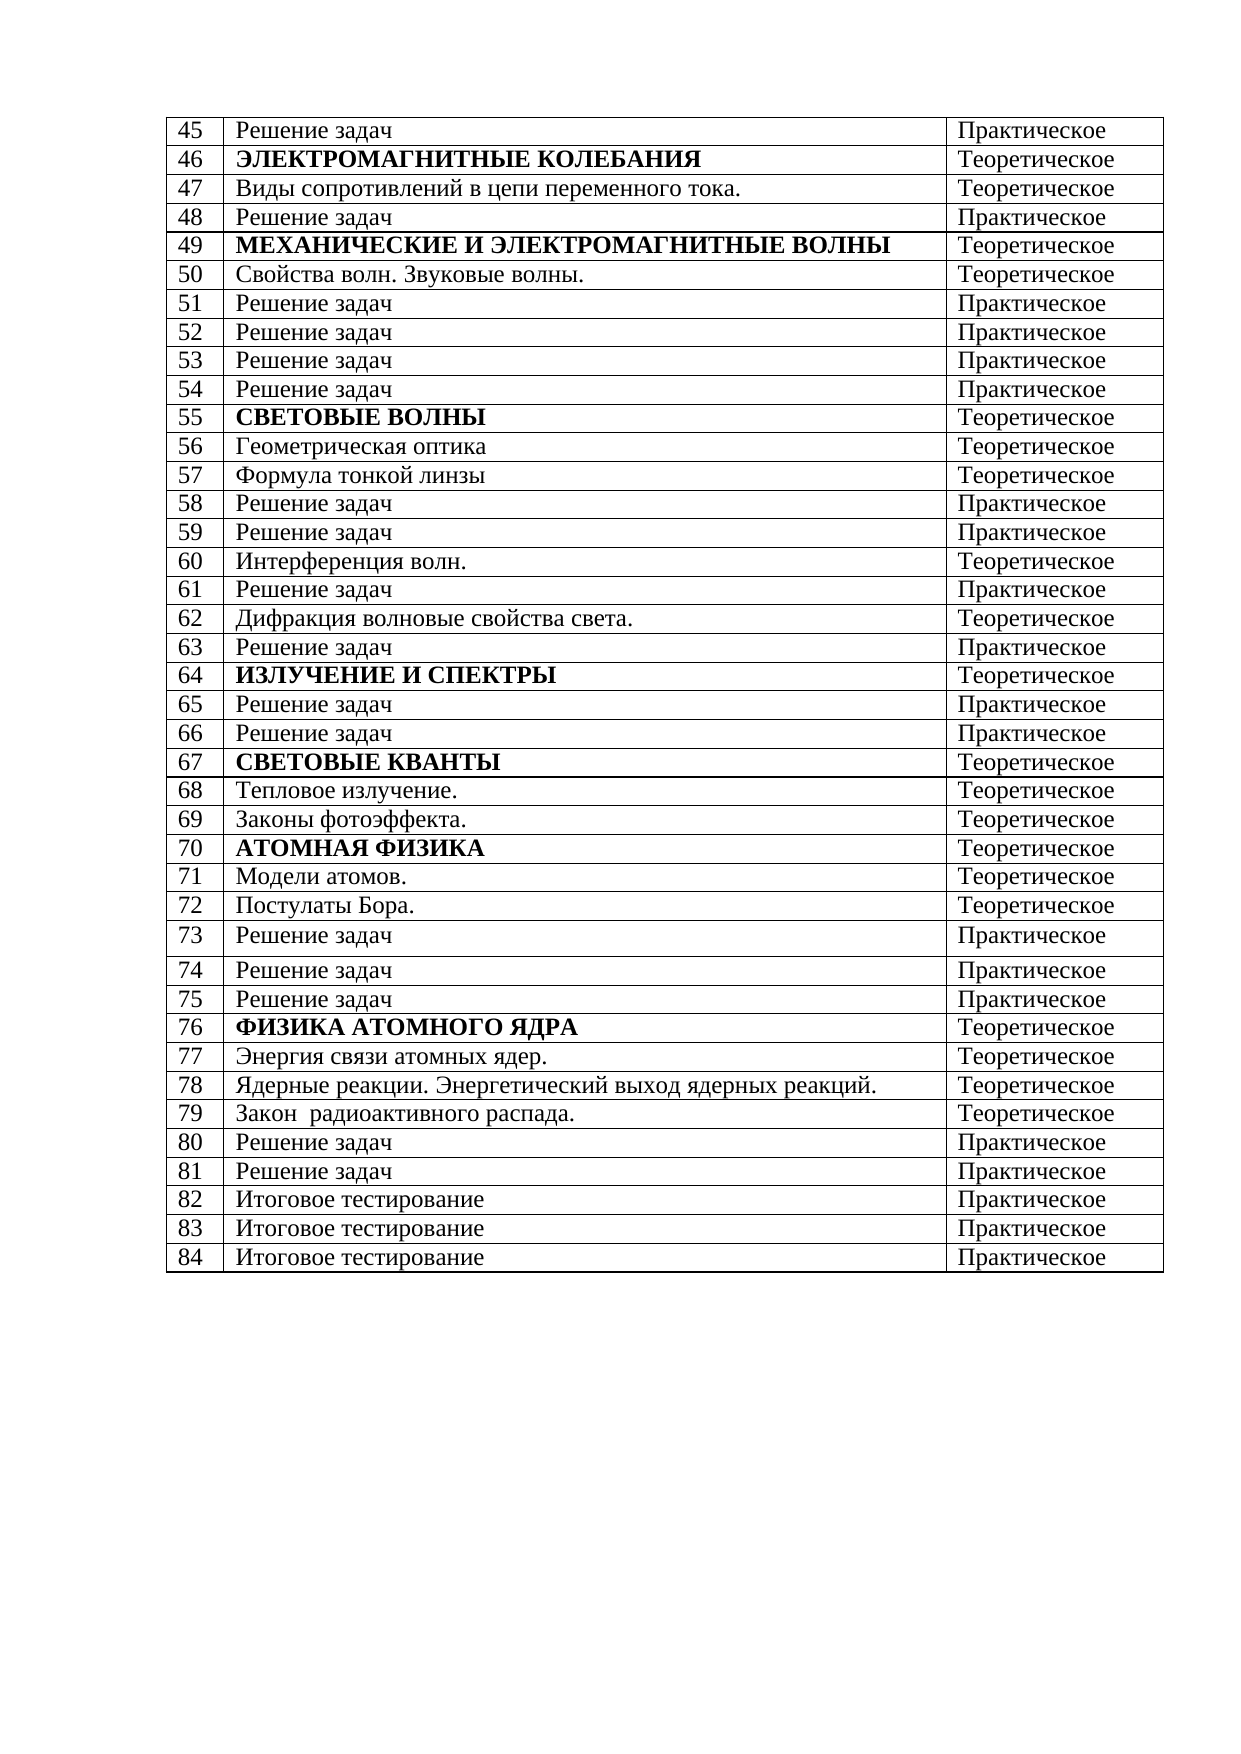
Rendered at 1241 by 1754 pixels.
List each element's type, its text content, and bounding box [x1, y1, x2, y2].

table_cell Теоретическое [947, 892, 1163, 920]
table_cell 67 [167, 749, 223, 776]
table_cell 48 [167, 204, 223, 231]
table_cell Теоретическое [947, 1043, 1163, 1071]
table_cell Теоретическое [947, 1072, 1163, 1099]
table_cell Решение задач [224, 347, 946, 375]
table_cell Теоретическое [947, 605, 1163, 633]
table_cell Решение задач [224, 921, 946, 956]
table_cell Ядерные реакции. Энергетический выход ядерных реакций. [224, 1072, 946, 1099]
table_cell 46 [167, 146, 223, 174]
table_cell 72 [167, 892, 223, 920]
table_cell Теоретическое [947, 405, 1163, 432]
table_cell Практическое [947, 921, 1163, 956]
table_cell 83 [167, 1215, 223, 1243]
table_cell 84 [167, 1244, 223, 1271]
table_cell Решение задач [224, 1129, 946, 1157]
table_cell Интерференция волн. [224, 548, 946, 576]
table_cell 71 [167, 864, 223, 891]
table_cell СВЕТОВЫЕ КВАНТЫ [224, 749, 946, 776]
table_cell 77 [167, 1043, 223, 1071]
table_cell Практическое [947, 204, 1163, 231]
table_cell Решение задач [224, 957, 946, 985]
table_cell Решение задач [224, 319, 946, 346]
table_cell Теоретическое [947, 663, 1163, 690]
table_cell Практическое [947, 319, 1163, 346]
table_cell Практическое [947, 1215, 1163, 1243]
table_header 45 [167, 118, 223, 145]
table_cell Итоговое тестирование [224, 1186, 946, 1214]
table_cell СВЕТОВЫЕ ВОЛНЫ [224, 405, 946, 432]
table_cell Решение задач [224, 376, 946, 403]
table_cell Итоговое тестирование [224, 1244, 946, 1271]
table_cell Дифракция волновые свойства света. [224, 605, 946, 633]
table_cell Практическое [947, 376, 1163, 403]
table_cell Практическое [947, 720, 1163, 748]
table_cell Теоретическое [947, 433, 1163, 461]
table_cell Теоретическое [947, 1014, 1163, 1042]
table_cell Практическое [947, 347, 1163, 375]
table_cell Геометрическая оптика [224, 433, 946, 461]
table_cell Модели атомов. [224, 864, 946, 891]
table_cell 54 [167, 376, 223, 403]
table_cell Теоретическое [947, 1100, 1163, 1128]
table_cell Практическое [947, 986, 1163, 1013]
table_cell 61 [167, 577, 223, 604]
table_cell 68 [167, 778, 223, 805]
table_cell Теоретическое [947, 462, 1163, 489]
table_cell Постулаты Бора. [224, 892, 946, 920]
table_cell Решение задач [224, 634, 946, 662]
table_cell Решение задач [224, 691, 946, 719]
table_cell Законы фотоэффекта. [224, 806, 946, 834]
table_cell 69 [167, 806, 223, 834]
table_cell Практическое [947, 519, 1163, 547]
table_cell Практическое [947, 1129, 1163, 1157]
table_cell Практическое [947, 957, 1163, 985]
table_cell 73 [167, 921, 223, 956]
table_cell АТОМНАЯ ФИЗИКА [224, 835, 946, 862]
table_cell Теоретическое [947, 233, 1163, 260]
table_cell Теоретическое [947, 835, 1163, 862]
table_cell МЕХАНИЧЕСКИЕ И ЭЛЕКТРОМАГНИТНЫЕ ВОЛНЫ [224, 233, 946, 260]
table_header Практическое [947, 118, 1163, 145]
table_cell 74 [167, 957, 223, 985]
table_cell Практическое [947, 691, 1163, 719]
table_cell 70 [167, 835, 223, 862]
table_cell Практическое [947, 1244, 1163, 1271]
table_cell 75 [167, 986, 223, 1013]
table_cell Практическое [947, 1158, 1163, 1185]
table_cell 63 [167, 634, 223, 662]
table_cell Свойства волн. Звуковые волны. [224, 261, 946, 289]
table_cell Теоретическое [947, 749, 1163, 776]
table_cell 60 [167, 548, 223, 576]
table_cell Практическое [947, 1186, 1163, 1214]
table_cell Практическое [947, 290, 1163, 317]
table_cell 47 [167, 175, 223, 203]
table_cell 56 [167, 433, 223, 461]
table_cell Решение задач [224, 1158, 946, 1185]
table_cell Теоретическое [947, 261, 1163, 289]
table_cell Решение задач [224, 290, 946, 317]
table_cell 49 [167, 233, 223, 260]
table_cell 66 [167, 720, 223, 748]
table_cell Теоретическое [947, 806, 1163, 834]
table_cell 64 [167, 663, 223, 690]
table_cell 51 [167, 290, 223, 317]
table_cell Решение задач [224, 577, 946, 604]
table_cell 78 [167, 1072, 223, 1099]
table_cell 50 [167, 261, 223, 289]
table_cell 76 [167, 1014, 223, 1042]
table_cell 65 [167, 691, 223, 719]
table_cell Теоретическое [947, 864, 1163, 891]
table_cell Теоретическое [947, 146, 1163, 174]
table_header Решение задач [224, 118, 946, 145]
table_cell Теоретическое [947, 175, 1163, 203]
table_cell Виды сопротивлений в цепи переменного тока. [224, 175, 946, 203]
table_cell 59 [167, 519, 223, 547]
table_cell Решение задач [224, 204, 946, 231]
table_cell Теоретическое [947, 548, 1163, 576]
table_cell 55 [167, 405, 223, 432]
table_cell 80 [167, 1129, 223, 1157]
table_cell 58 [167, 491, 223, 518]
table_cell Тепловое излучение. [224, 778, 946, 805]
table_cell Практическое [947, 491, 1163, 518]
table_cell 81 [167, 1158, 223, 1185]
table_cell ИЗЛУЧЕНИЕ И СПЕКТРЫ [224, 663, 946, 690]
table_cell Энергия связи атомных ядер. [224, 1043, 946, 1071]
table_cell Теоретическое [947, 778, 1163, 805]
table_cell 53 [167, 347, 223, 375]
table_cell 82 [167, 1186, 223, 1214]
table_cell Решение задач [224, 519, 946, 547]
table_cell ФИЗИКА АТОМНОГО ЯДРА [224, 1014, 946, 1042]
table_cell Практическое [947, 634, 1163, 662]
table_cell Решение задач [224, 491, 946, 518]
table_cell Закон радиоактивного распада. [224, 1100, 946, 1128]
table_cell 57 [167, 462, 223, 489]
table_cell ЭЛЕКТРОМАГНИТНЫЕ КОЛЕБАНИЯ [224, 146, 946, 174]
table_cell 62 [167, 605, 223, 633]
table_cell Итоговое тестирование [224, 1215, 946, 1243]
table_cell 52 [167, 319, 223, 346]
table_cell Практическое [947, 577, 1163, 604]
table_cell Решение задач [224, 986, 946, 1013]
table_cell Решение задач [224, 720, 946, 748]
table_cell 79 [167, 1100, 223, 1128]
table_cell Формула тонкой линзы [224, 462, 946, 489]
